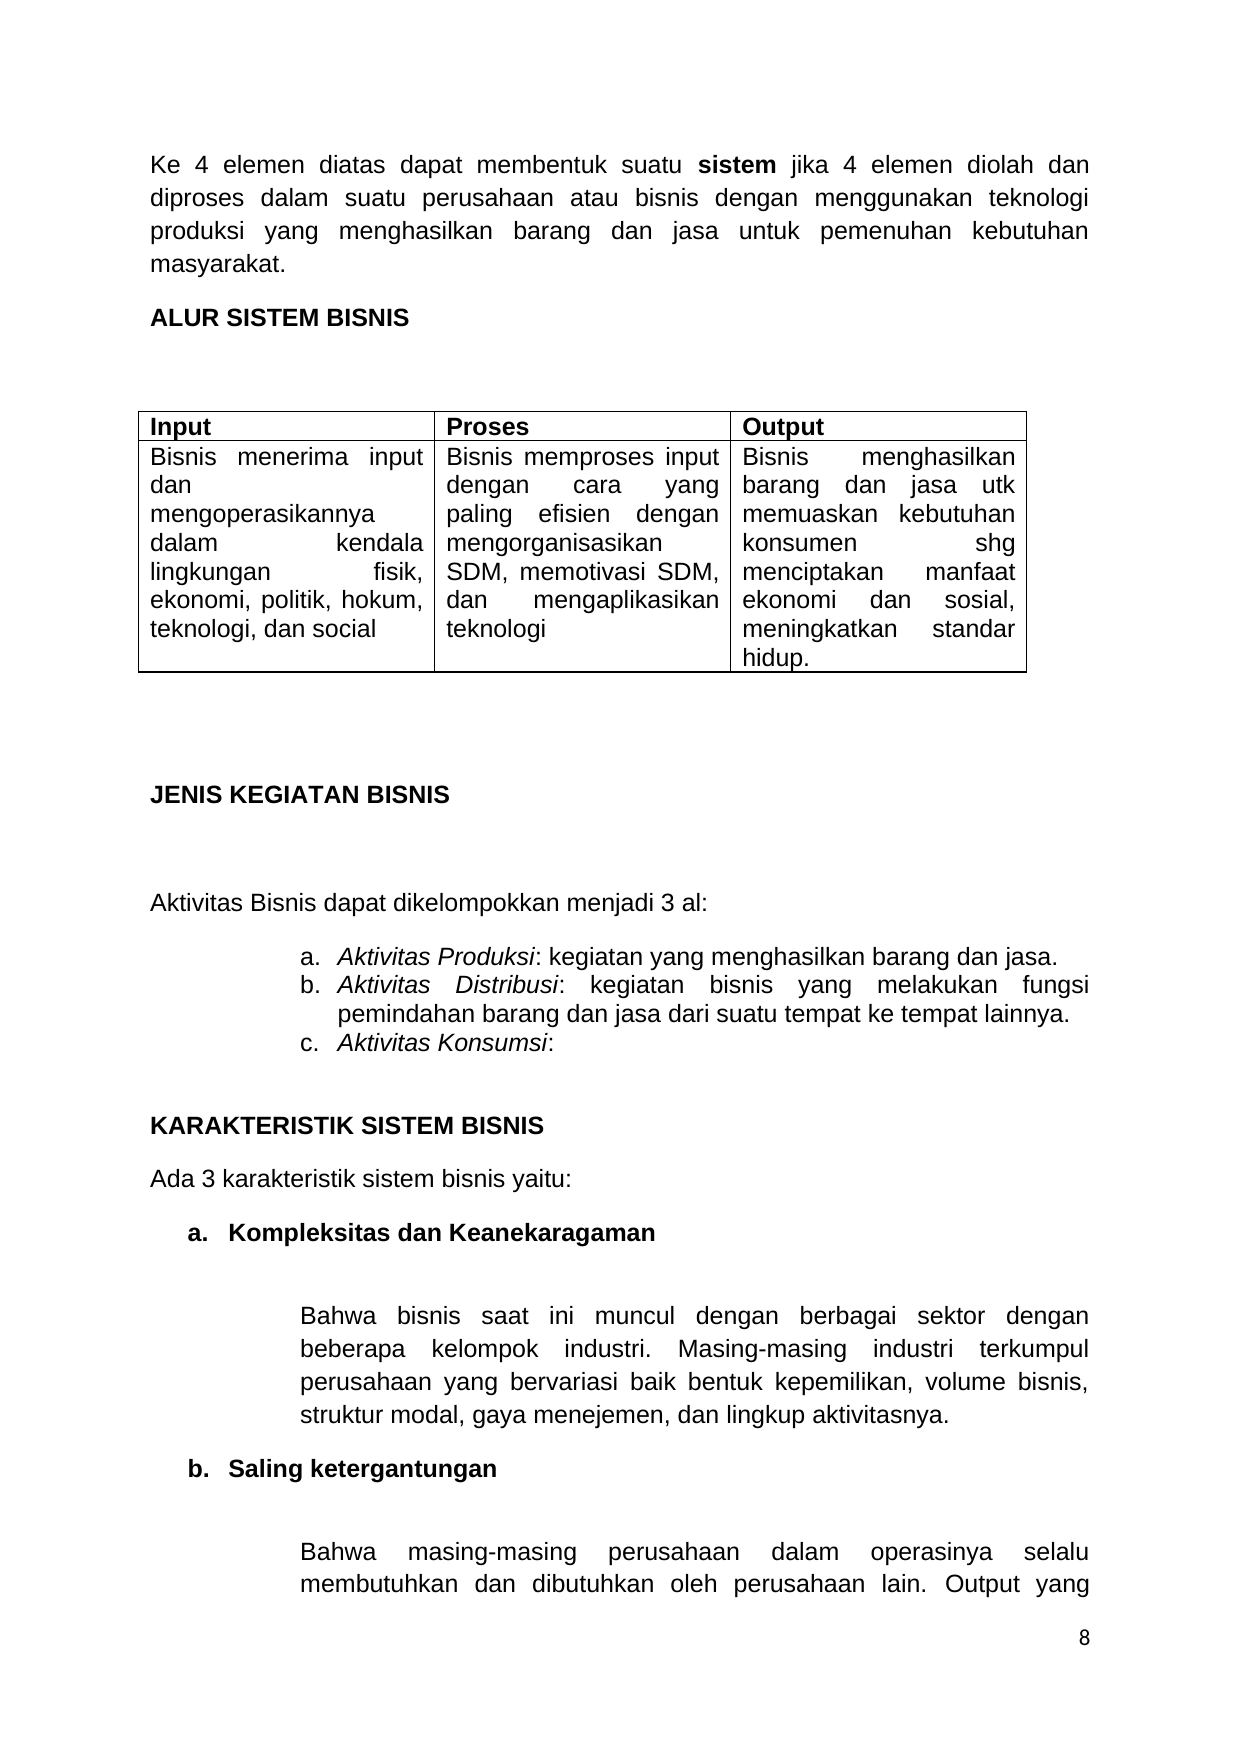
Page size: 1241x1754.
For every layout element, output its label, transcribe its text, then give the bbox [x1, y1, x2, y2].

list Aktivitas Konsumsi: [300, 1028, 1090, 1057]
table_header Input [139, 412, 434, 440]
text Ada 3 karakteristik sistem bisnis yaitu: [150, 1164, 1090, 1193]
table_cell Bisnis menghasilkan barang dan jasa utk memuaskan kebutuhan konsumen shg menciptakan manfaat ekonomi dan sosial, meningkatkan standar hidup. [731, 441, 1026, 671]
list Aktivitas Distribusi: kegiatan bisnis yang melakukan fungsi pemindahan barang dan jasa dari suatu tempat ke tempat lainnya. [300, 971, 1090, 1028]
table_header Proses [435, 412, 730, 440]
table_cell Bisnis menerima input dan mengoperasikannya dalam kendala lingkungan fisik, ekonomi, politik, hokum, teknologi, dan social [139, 441, 434, 671]
text ALUR SISTEM BISNIS [150, 303, 1090, 332]
text KARAKTERISTIK SISTEM BISNIS [150, 1111, 1090, 1139]
text Aktivitas Bisnis dapat dikelompokkan menjadi 3 al: [150, 888, 1090, 917]
list Kompleksitas dan Keanekaragaman [187, 1218, 1090, 1247]
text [300, 1536, 1090, 1598]
list Aktivitas Produksi: kegiatan yang menghasilkan barang dan jasa. [300, 942, 1090, 971]
table_cell Bisnis memproses input dengan cara yang paling efisien dengan mengorganisasikan SDM, memotivasi SDM, dan mengaplikasikan teknologi [435, 441, 730, 671]
list Saling ketergantungan [187, 1454, 1090, 1483]
text Ke 4 elemen diatas dapat membentuk suatu sistem jika 4 elemen diolah dan diproses dalam suatu perusahaan atau bisnis dengan menggunakan teknologi produksi yang menghasilkan barang dan jasa untuk pemenuhan kebutuhan masyarakat. [150, 150, 1090, 278]
text JENIS KEGIATAN BISNIS [150, 780, 1090, 809]
text Bahwa bisnis saat ini muncul dengan berbagai sektor dengan beberapa kelompok industri. Masing-masing industri terkumpul perusahaan yang bervariasi baik bentuk kepemilikan, volume bisnis, struktur modal, gaya menejemen, dan lingkup aktivitasnya. [300, 1301, 1090, 1429]
table_header Output [731, 412, 1026, 440]
